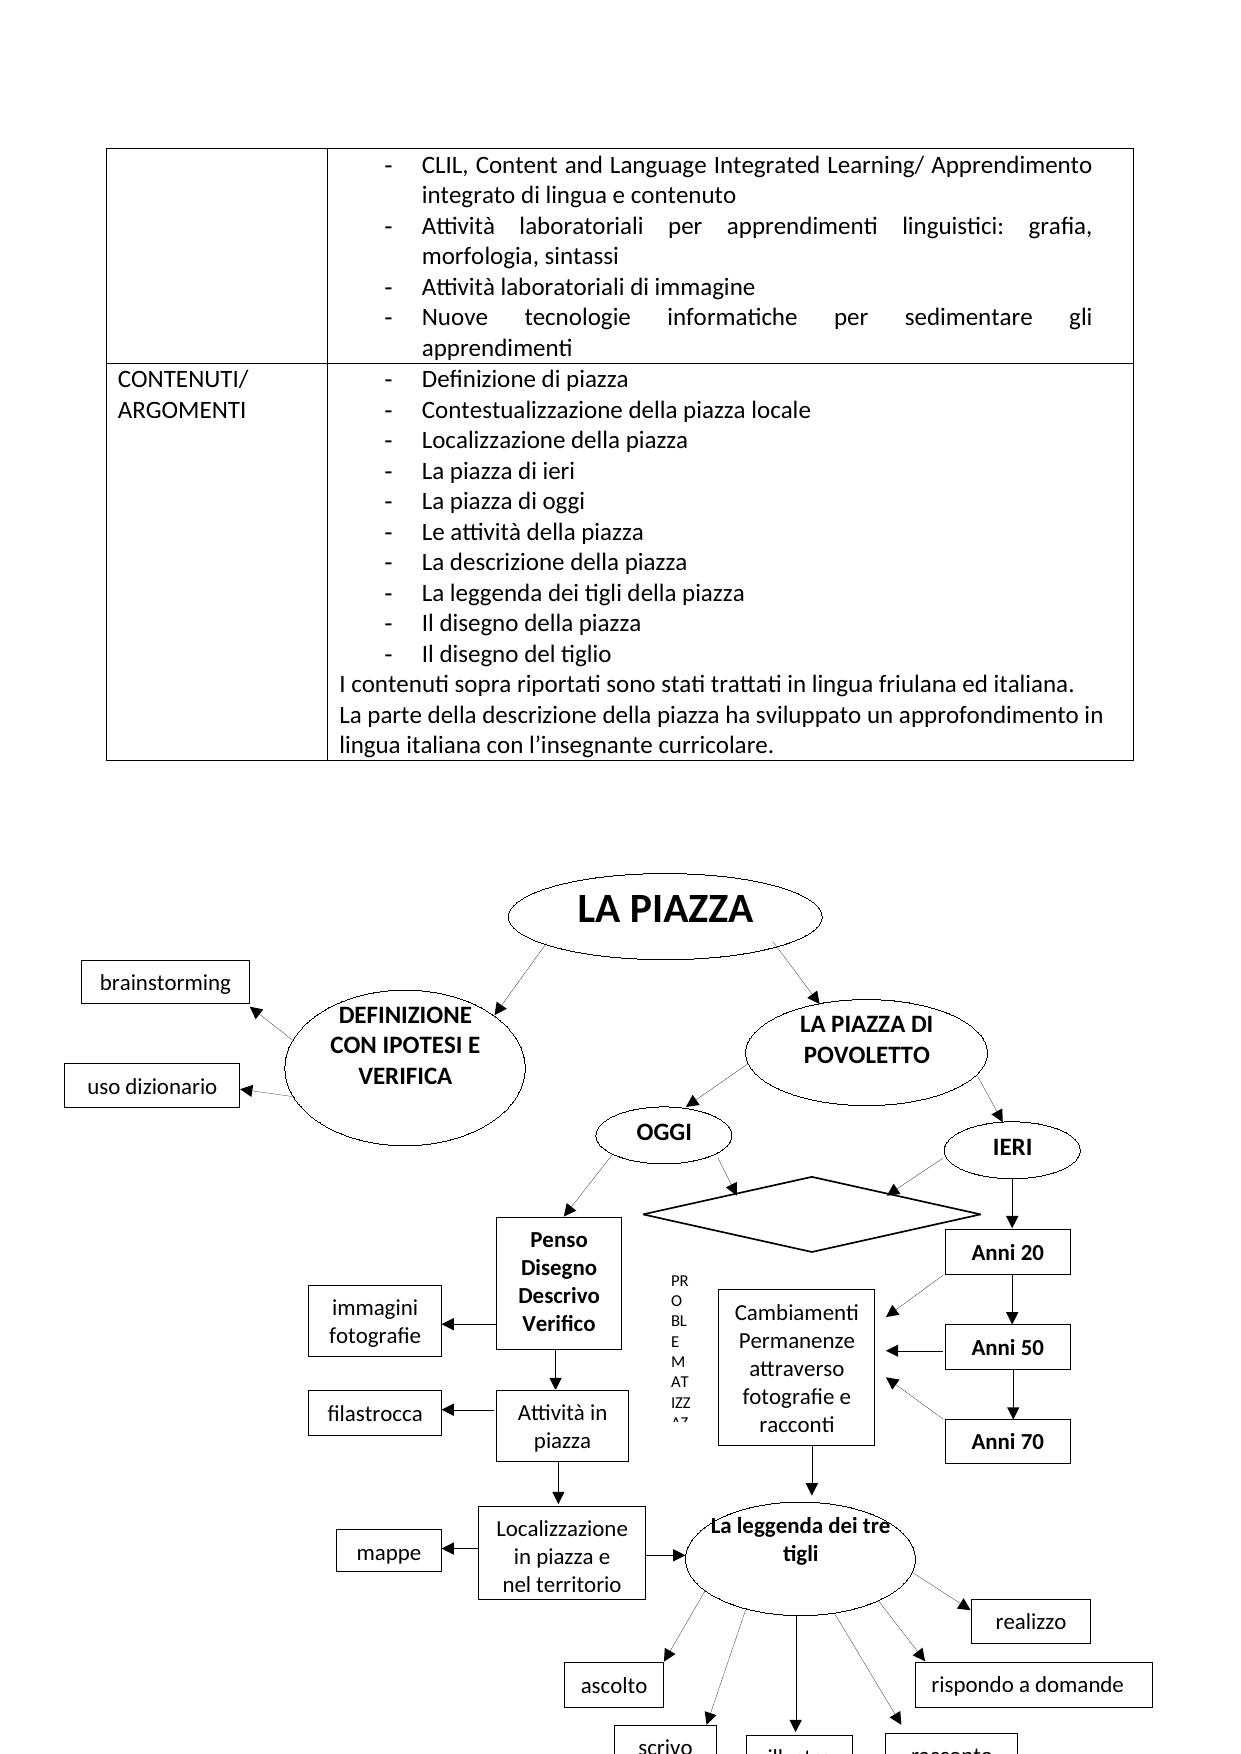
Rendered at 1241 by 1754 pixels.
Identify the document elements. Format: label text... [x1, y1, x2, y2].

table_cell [107, 149, 327, 362]
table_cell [328, 149, 1133, 362]
table_cell CONTENUTI/ ARGOMENTI [107, 364, 327, 760]
table_cell Definizione di piazza Contestualizzazione della piazza locale Localizzazione della piazza La piazza di ieri La piazza di oggi Le attività della piazza La descrizione della piazza La leggenda dei tigli della piazza Il disegno della piazza Il disegno del tiglio I contenuti sopra riportati sono stati trattati in lingua friulana ed italiana. La parte della descrizione della piazza ha sviluppato un approfondimento in lingua italiana con l’insegnante curricolare. [328, 364, 1133, 760]
